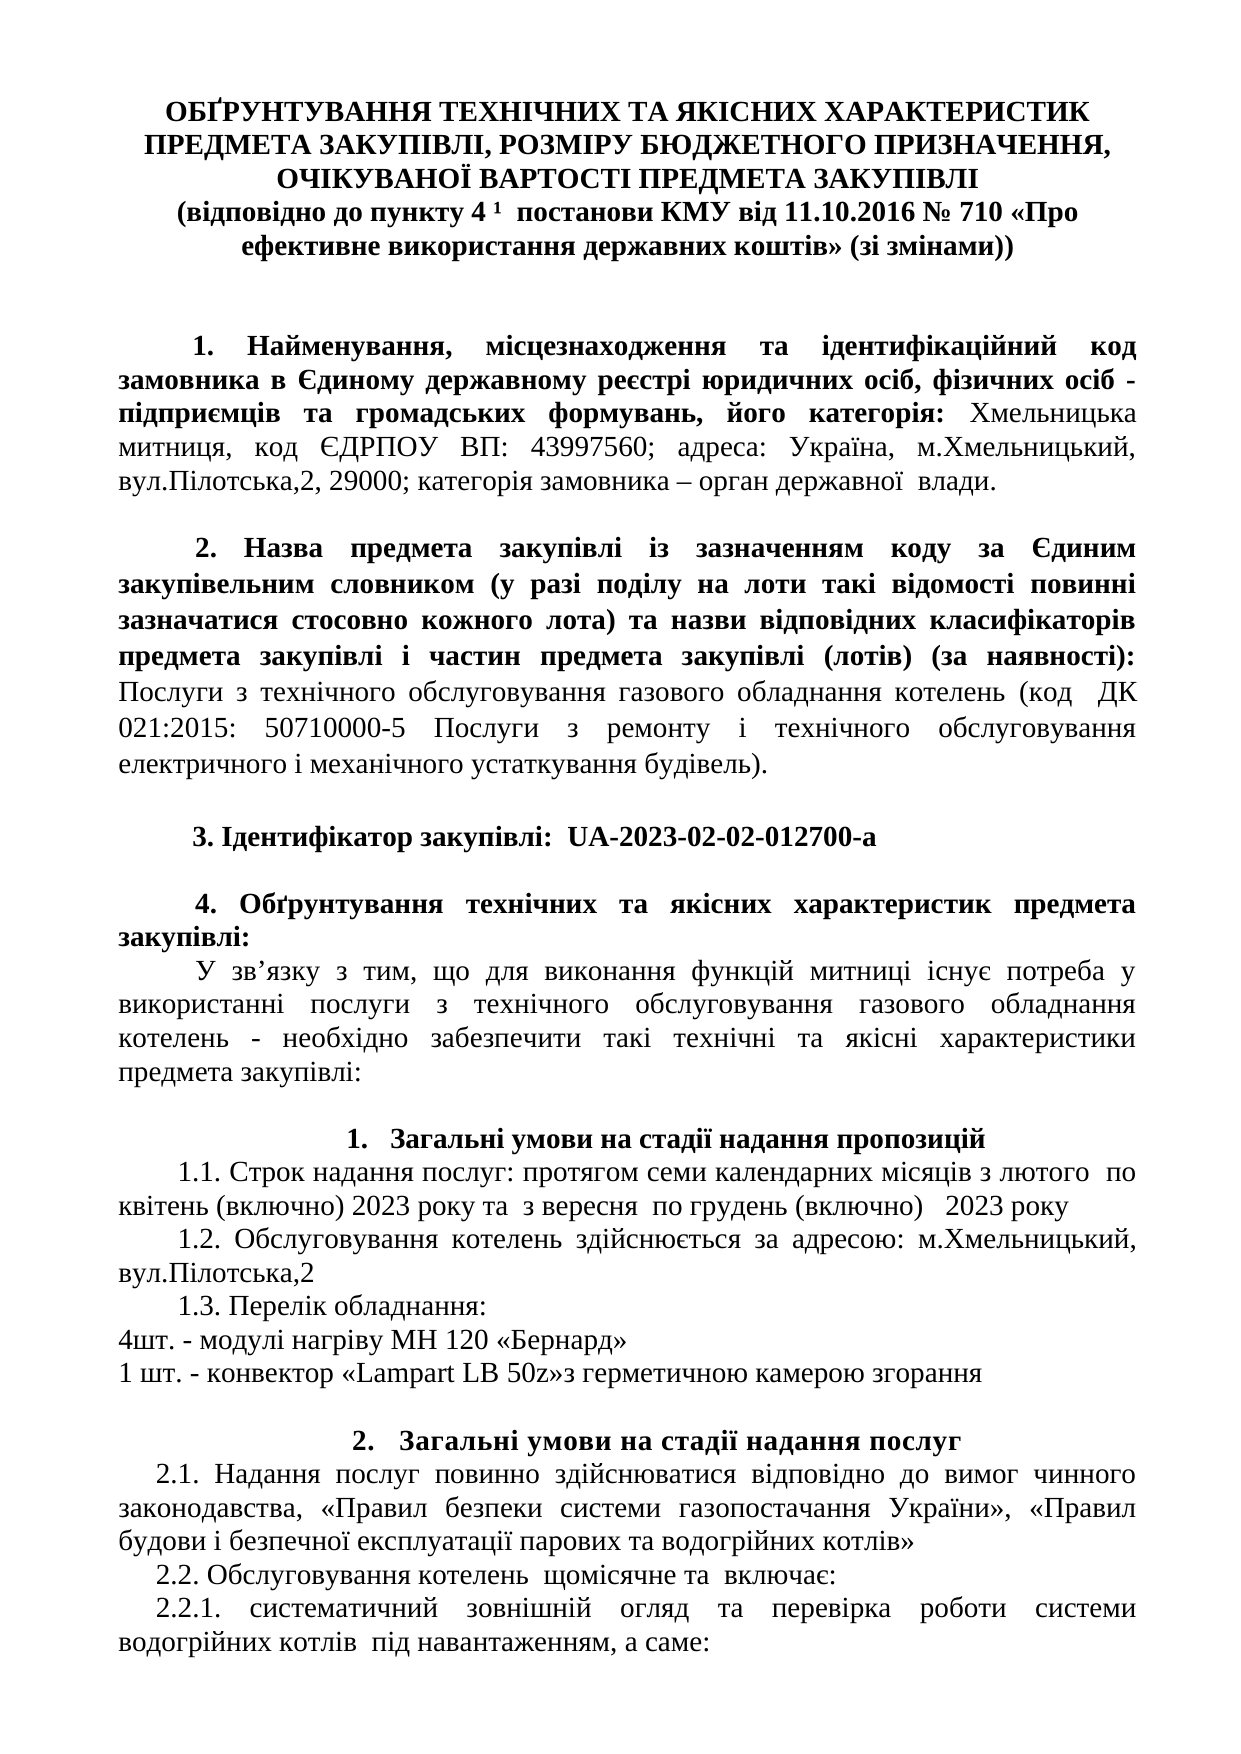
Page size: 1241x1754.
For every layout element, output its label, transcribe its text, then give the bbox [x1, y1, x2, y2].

text 3. Ідентифікатор закупівлі: UA-2023-02-02-012700-a [118, 819, 1137, 852]
text 2. Загальні умови на стадії надання послуг [118, 1423, 1137, 1456]
text 1. Найменування, місцезнаходження та ідентифікаційний код замовника в Єдиному державному реєстрі юридичних осіб, фізичних осіб - підприємців та громадських формувань, його категорія: Хмельницька митниця, код ЄДРПОУ ВП: 43997560; адреса: Україна, м.Хмельницький, вул.Пілотська,2, 29000; категорія замовника – орган державної влади. [118, 328, 1137, 496]
text 2. Назва предмета закупівлі із зазначенням коду за Єдиним закупівельним словником (у разі поділу на лоти такі відомості повинні зазначатися стосовно кожного лота) та назви відповідних класифікаторів предмета закупівлі і частин предмета закупівлі (лотів) (за наявності): Послуги з технічного обслуговування газового обладнання котелень (код ДК 021:2015: 50710000-5 Послуги з ремонту і технічного обслуговування електричного і механічного устаткування будівель). [118, 530, 1137, 780]
text 1.3. Перелік обладнання: [118, 1288, 1137, 1322]
text 2.2. Обслуговування котелень щомісячне та включає: [118, 1557, 1137, 1590]
text 1 шт. - конвектор «Lampart LB 50z»з герметичною камерою згорання [118, 1356, 1137, 1389]
text 1.1. Строк надання послуг: протягом семи календарних місяців з лютого по квітень (включно) 2023 року та з вересня по грудень (включно) 2023 року [118, 1154, 1137, 1221]
text 1.2. Обслуговування котелень здійснюється за адресою: м.Хмельницький, вул.Пілотська,2 [118, 1221, 1137, 1288]
text 2.1. Надання послуг повинно здійснюватися відповідно до вимог чинного законодавства, «Правил безпеки системи газопостачання України», «Правил будови і безпечної експлуатації парових та водогрійних котлів» [118, 1456, 1137, 1557]
text 4. Обґрунтування технічних та якісних характеристик предмета закупівлі: [118, 886, 1137, 953]
text 1. Загальні умови на стадії надання пропозицій [118, 1121, 1137, 1154]
text 2.2.1. систематичний зовнішній огляд та перевірка роботи системи водогрійних котлів під навантаженням, а саме: [118, 1590, 1137, 1657]
text 4шт. - модулі нагріву МН 120 «Бернард» [118, 1322, 1137, 1356]
text У зв’язку з тим, що для виконання функцій митниці існує потреба у використанні послуги з технічного обслуговування газового обладнання котелень - необхідно забезпечити такі технічні та якісні характеристики предмета закупівлі: [118, 953, 1137, 1087]
text ОБҐРУНТУВАННЯ ТЕХНІЧНИХ ТА ЯКІСНИХ ХАРАКТЕРИСТИК ПРЕДМЕТА ЗАКУПІВЛІ, РОЗМІРУ БЮДЖЕТНОГО ПРИЗНАЧЕННЯ, ОЧІКУВАНОЇ ВАРТОСТІ ПРЕДМЕТА ЗАКУПІВЛІ [118, 94, 1137, 194]
text (відповідно до пункту 4 ¹ постанови КМУ від 11.10.2016 № 710 «Про ефективне використання державних коштів» (зі змінами)) [118, 194, 1137, 261]
